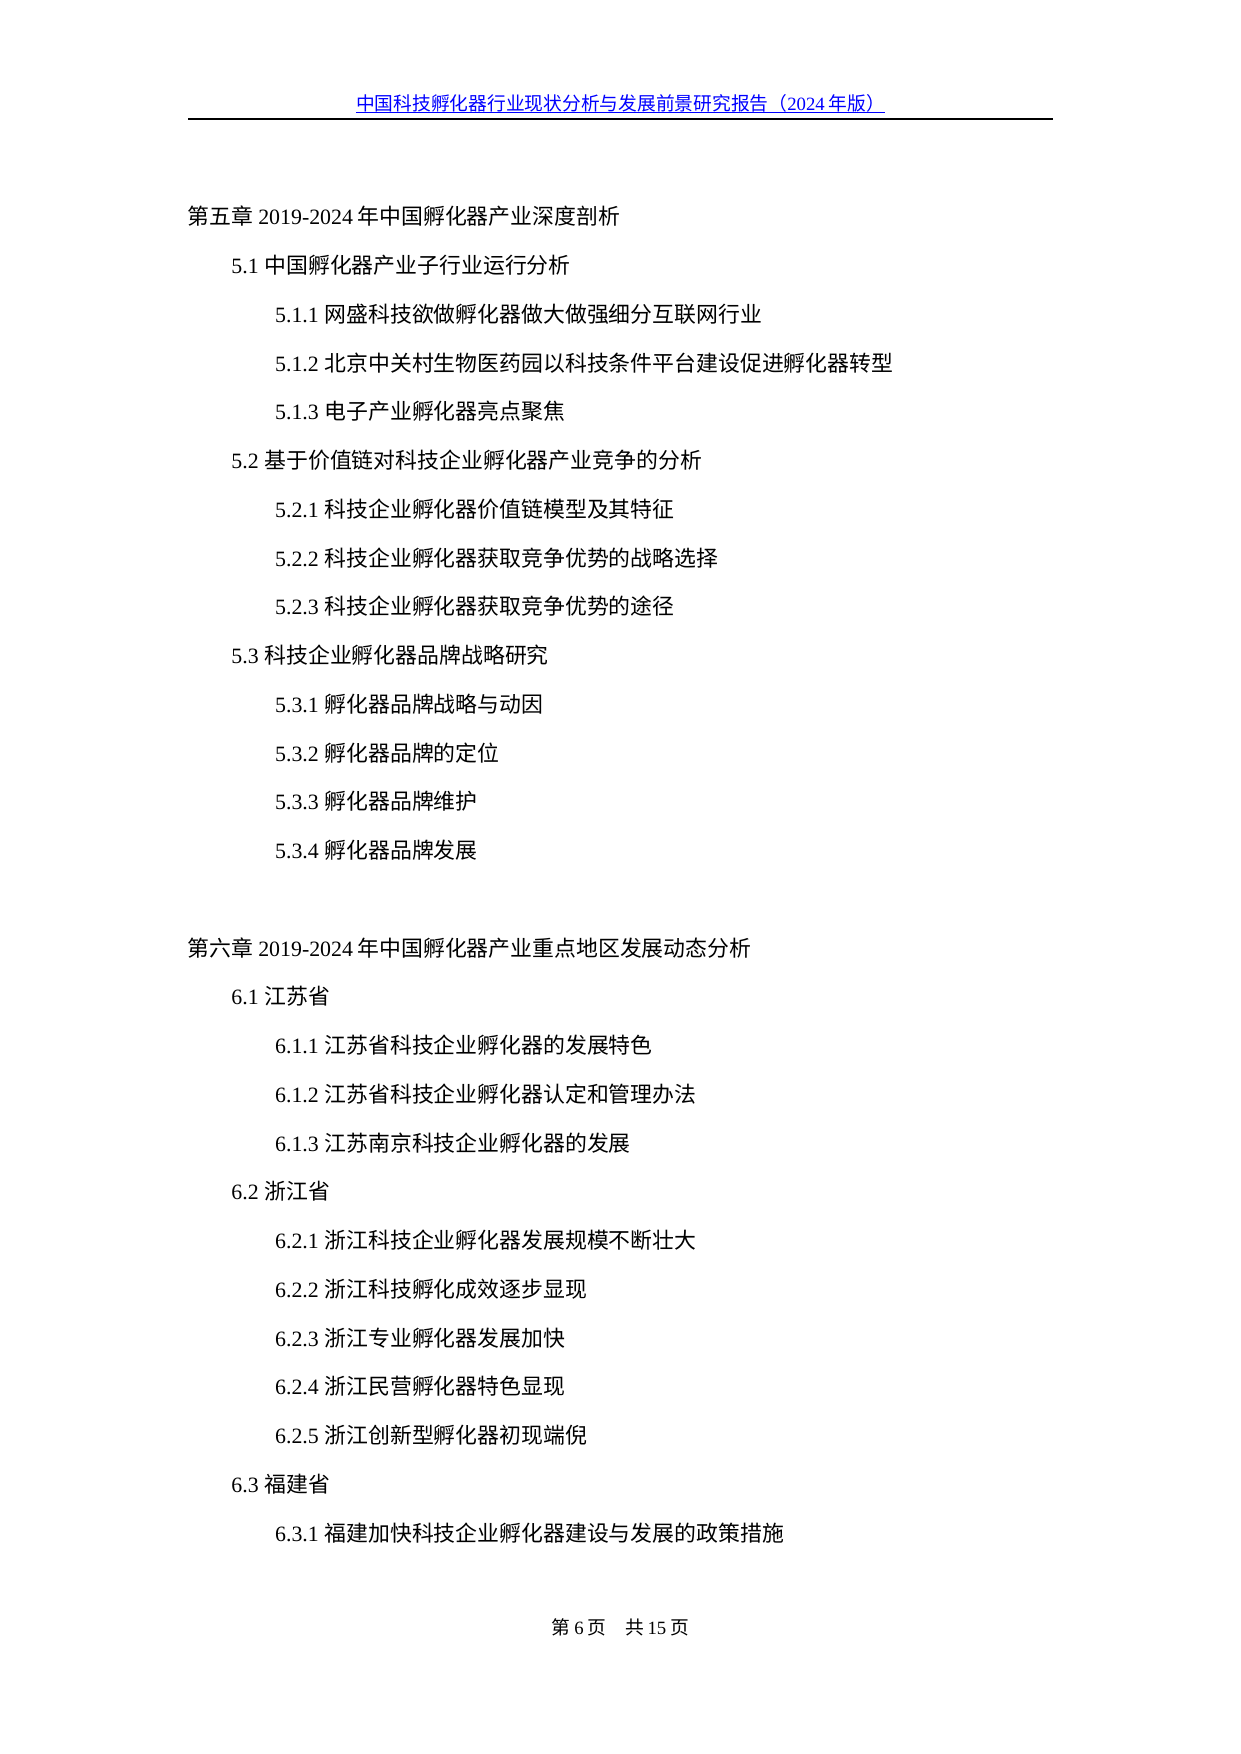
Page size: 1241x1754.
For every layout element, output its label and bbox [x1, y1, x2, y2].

text [187, 150, 1053, 1548]
